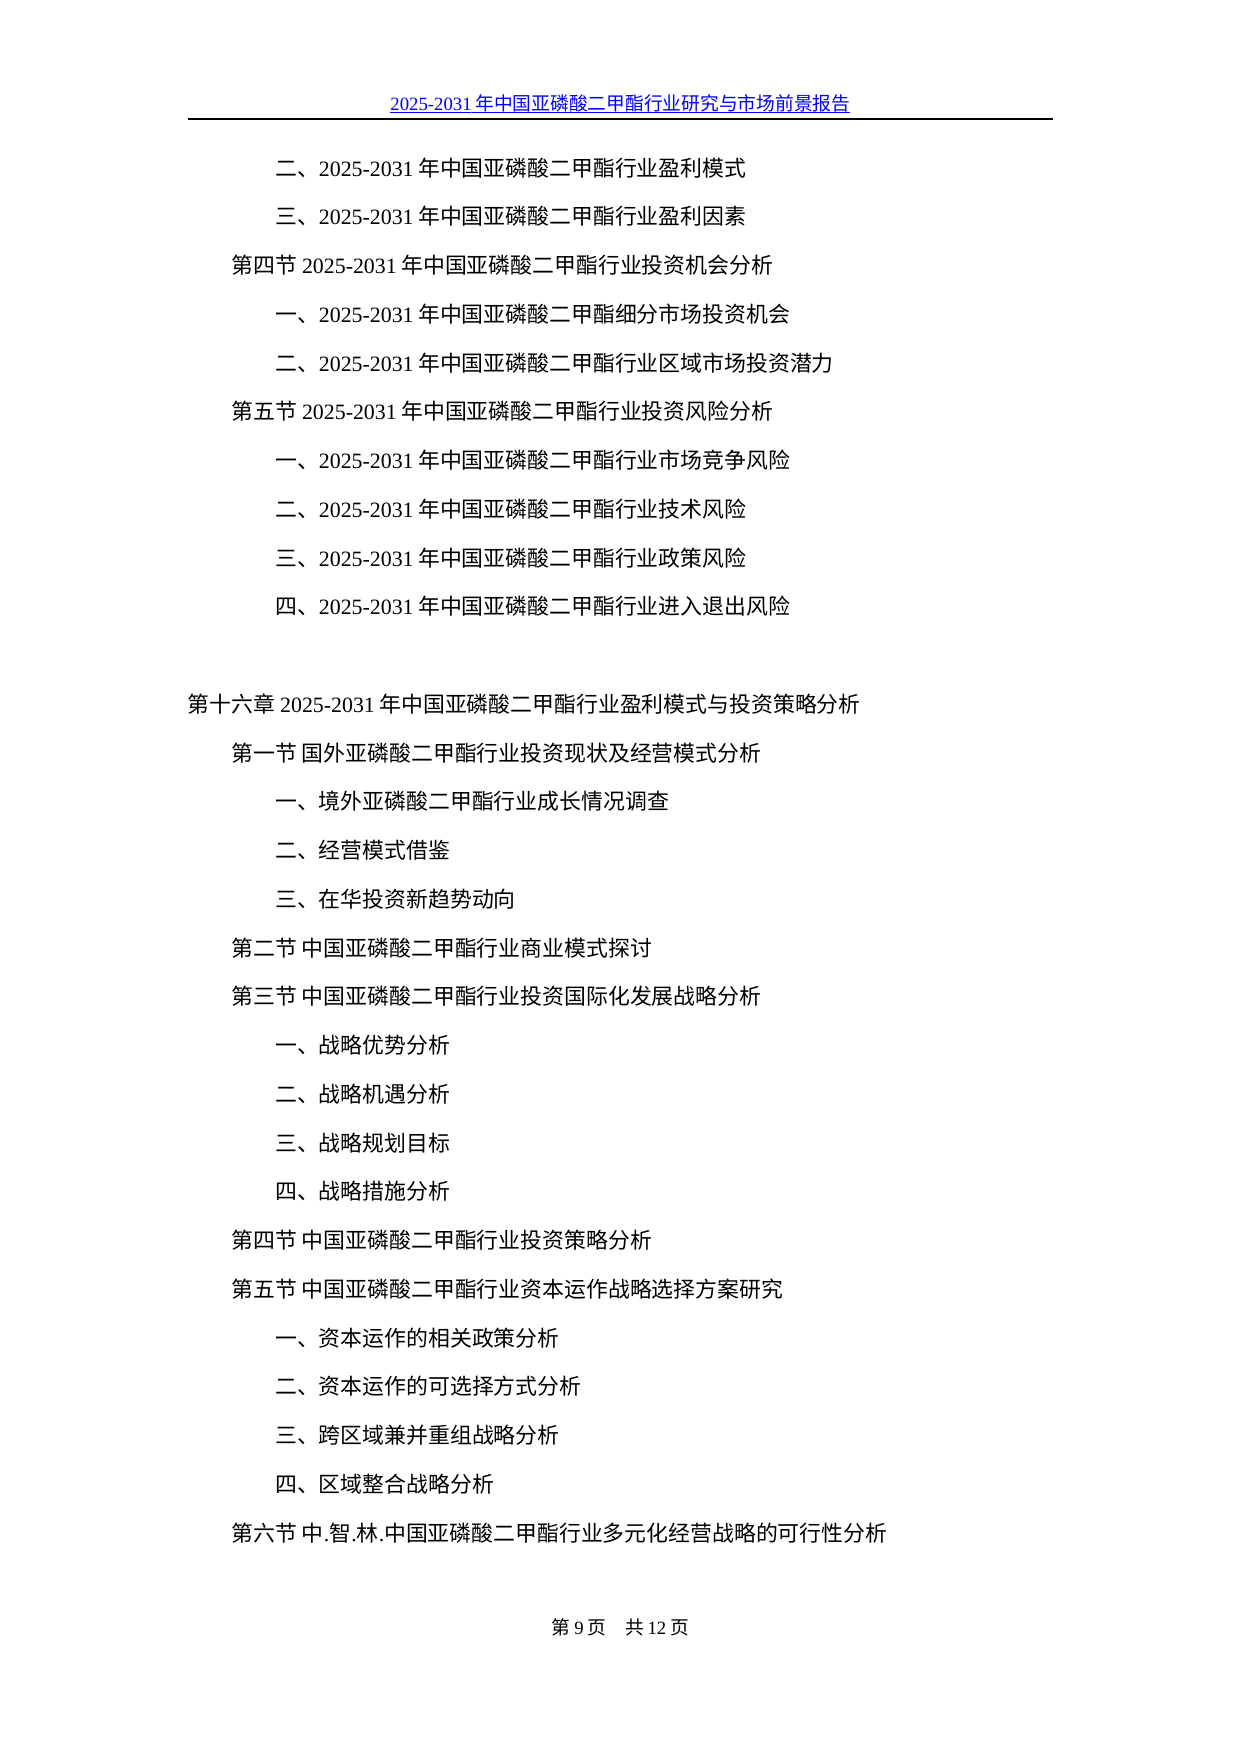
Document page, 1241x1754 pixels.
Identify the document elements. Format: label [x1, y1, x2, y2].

text [187, 150, 1053, 1548]
